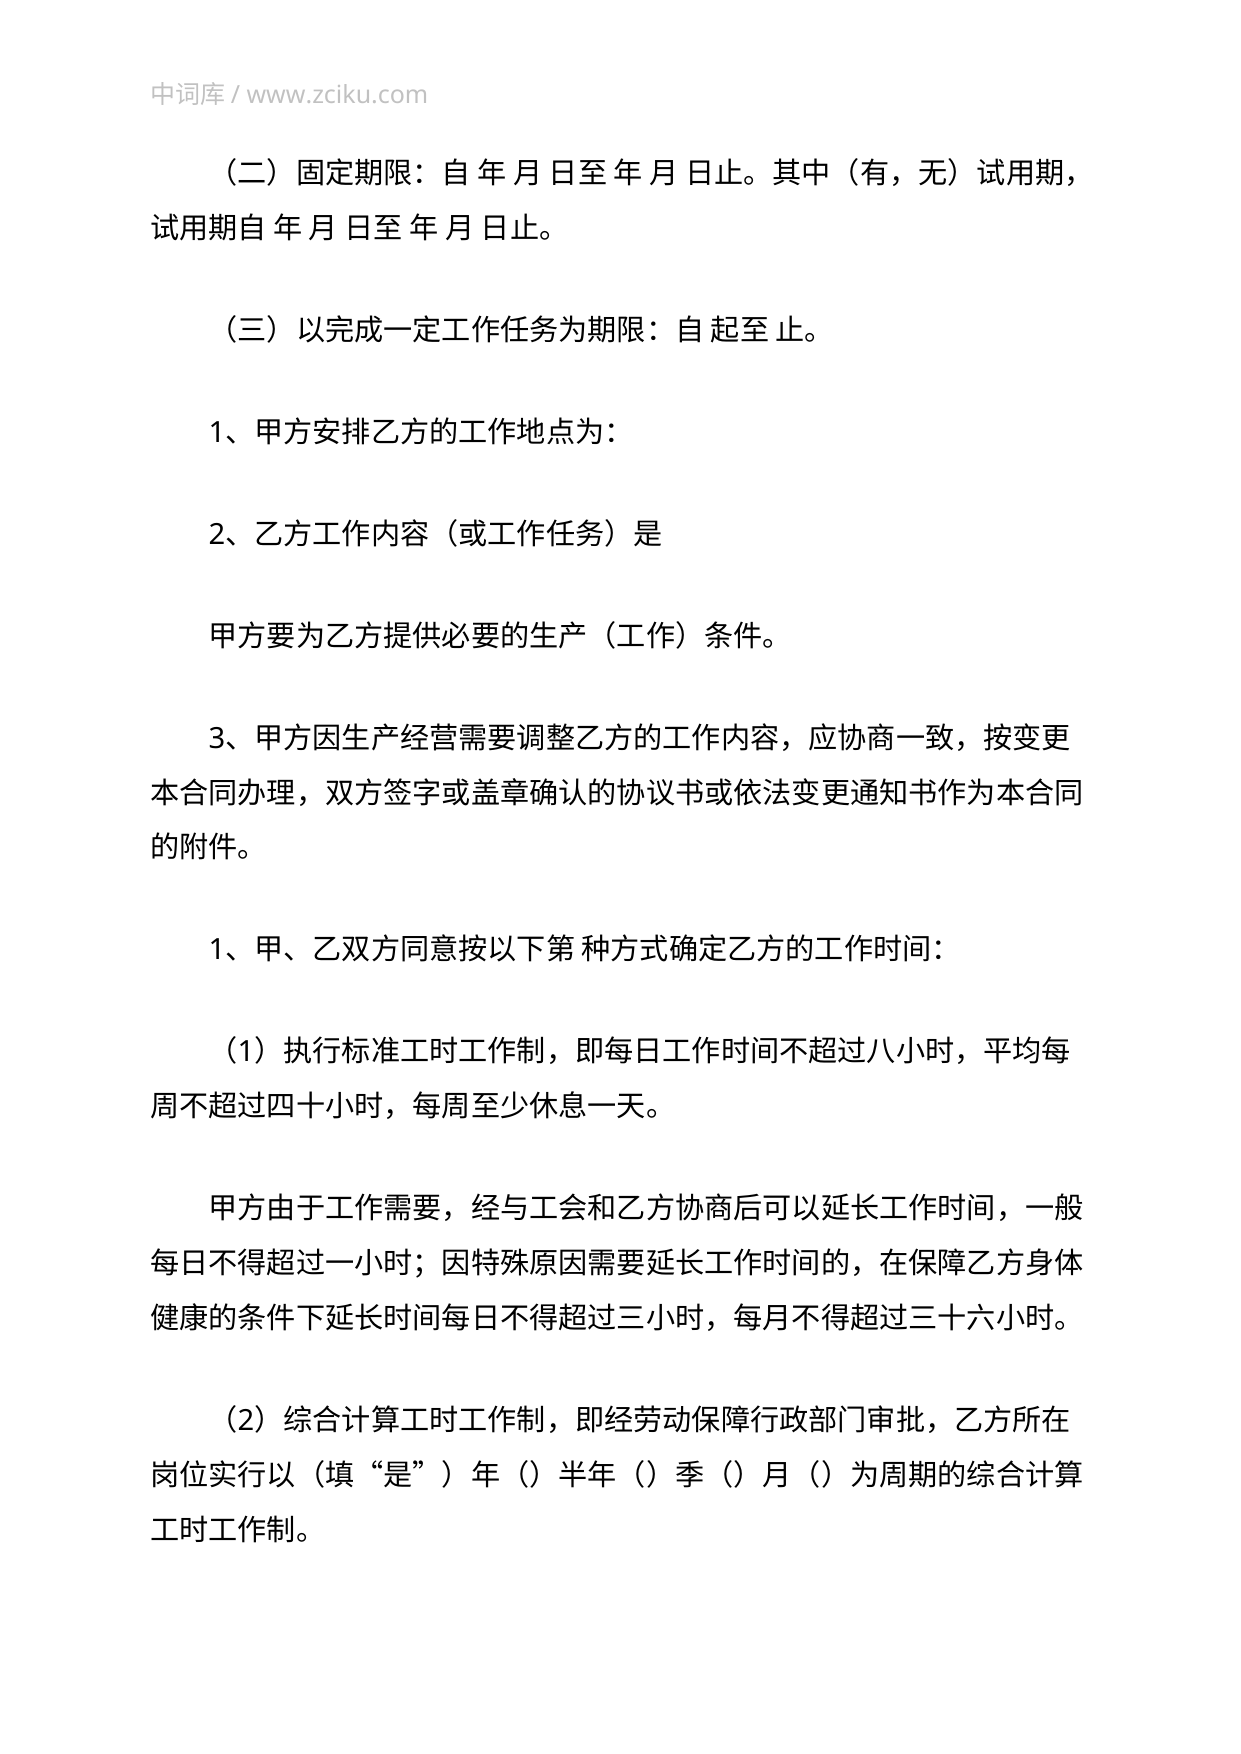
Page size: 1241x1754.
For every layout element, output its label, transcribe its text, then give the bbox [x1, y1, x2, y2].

text 1、甲、乙双方同意按以下第 种方式确定乙方的工作时间： [150, 926, 1090, 968]
text 3、甲方因生产经营需要调整乙方的工作内容，应协商一致，按变更本合同办理，双方签字或盖章确认的协议书或依法变更通知书作为本合同的附件。 [150, 714, 1090, 866]
text 1、甲方安排乙方的工作地点为： [150, 408, 1090, 451]
text 甲方由于工作需要，经与工会和乙方协商后可以延长工作时间，一般每日不得超过一小时；因特殊原因需要延长工作时间的，在保障乙方身体健康的条件下延长时间每日不得超过三小时，每月不得超过三十六小时。 [150, 1184, 1090, 1337]
text 2、乙方工作内容（或工作任务）是 [150, 510, 1090, 553]
text （1）执行标准工时工作制，即每日工作时间不超过八小时，平均每周不超过四十小时，每周至少休息一天。 [150, 1028, 1090, 1125]
text （三）以完成一定工作任务为期限：自 起至 止。 [150, 307, 1090, 349]
text （2）综合计算工时工作制，即经劳动保障行政部门审批，乙方所在岗位实行以（填“是”）年（）半年（）季（）月（）为周期的综合计算工时工作制。 [150, 1396, 1090, 1548]
text 甲方要为乙方提供必要的生产（工作）条件。 [150, 612, 1090, 655]
text （二）固定期限：自 年 月 日至 年 月 日止。其中（有，无）试用期，试用期自 年 月 日至 年 月 日止。 [150, 150, 1090, 247]
